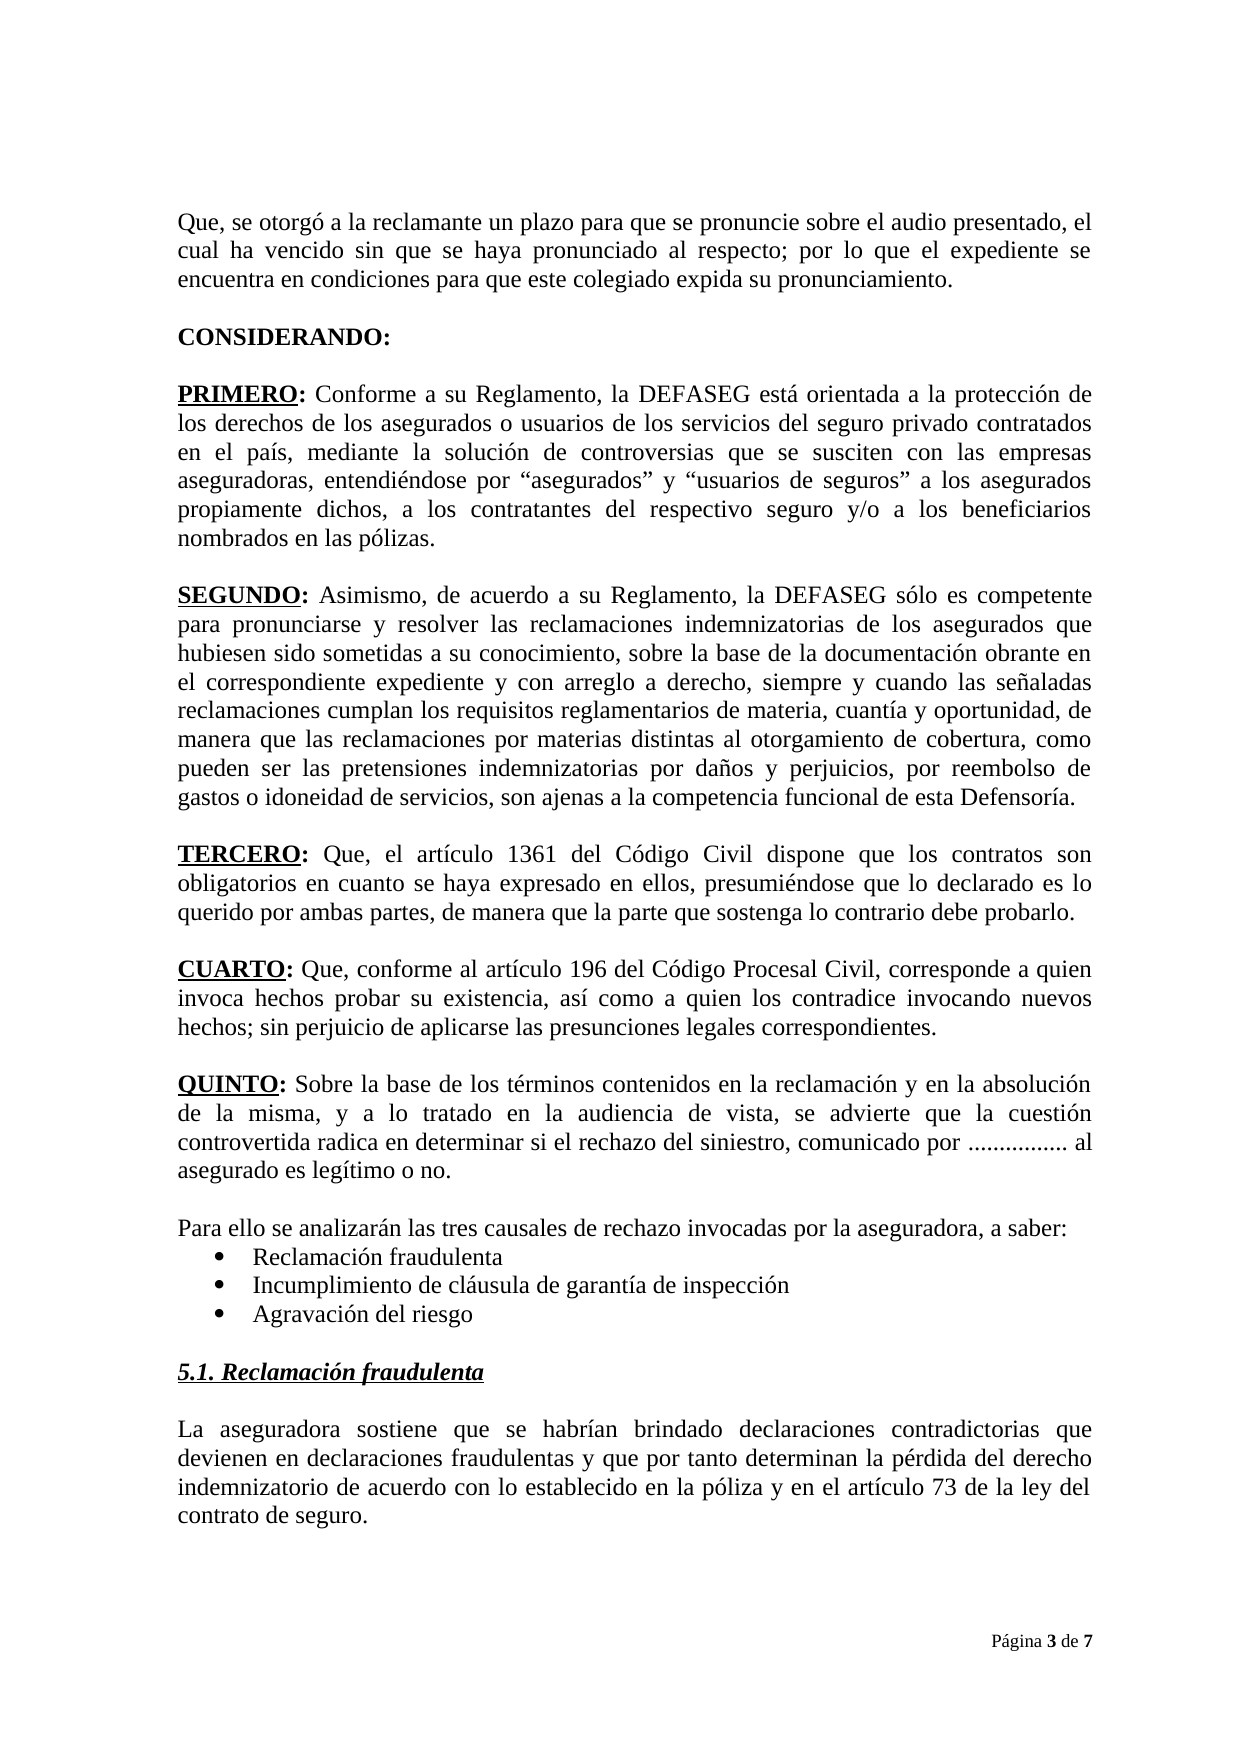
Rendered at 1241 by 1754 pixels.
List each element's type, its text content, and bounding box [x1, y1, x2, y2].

text CONSIDERANDO: [177, 322, 1092, 351]
text Para ello se analizarán las tres causales de rechazo invocadas por la aseguradora, a saber: [177, 1213, 1092, 1242]
text La aseguradora sostiene que se habrían brindado declaraciones contradictorias que devienen en declaraciones fraudulentas y que por tanto determinan la pérdida del derecho indemnizatorio de acuerdo con lo establecido en la póliza y en el artículo 73 de la ley del contrato de seguro. [177, 1414, 1092, 1529]
list Agravación del riesgo [215, 1299, 1092, 1328]
text Que, se otorgó a la reclamante un plazo para que se pronuncie sobre el audio presentado, el cual ha vencido sin que se haya pronunciado al respecto; por lo que el expediente se encuentra en condiciones para que este colegiado expida su pronunciamiento. [177, 207, 1092, 293]
text TERCERO: Que, el artículo 1361 del Código Civil dispone que los contratos son obligatorios en cuanto se haya expresado en ellos, presumiéndose que lo declarado es lo querido por ambas partes, de manera que la parte que sostenga lo contrario debe probarlo. [177, 839, 1092, 926]
list Incumplimiento de cláusula de garantía de inspección [215, 1271, 1092, 1299]
text CUARTO: Que, conforme al artículo 196 del Código Procesal Civil, corresponde a quien invoca hechos probar su existencia, así como a quien los contradice invocando nuevos hechos; sin perjuicio de aplicarse las presunciones legales correspondientes. [177, 954, 1092, 1041]
text 5.1. Reclamación fraudulenta [177, 1357, 1092, 1386]
text SEGUNDO: Asimismo, de acuerdo a su Reglamento, la DEFASEG sólo es competente para pronunciarse y resolver las reclamaciones indemnizatorias de los asegurados que hubiesen sido sometidas a su conocimiento, sobre la base de la documentación obrante en el correspondiente expediente y con arreglo a derecho, siempre y cuando las señaladas reclamaciones cumplan los requisitos reglamentarios de materia, cuantía y oportunidad, de manera que las reclamaciones por materias distintas al otorgamiento de cobertura, como pueden ser las pretensiones indemnizatorias por daños y perjuicios, por reembolso de gastos o idoneidad de servicios, son ajenas a la competencia funcional de esta Defensoría. [177, 581, 1092, 811]
text QUINTO: Sobre la base de los términos contenidos en la reclamación y en la absolución de la misma, y a lo tratado en la audiencia de vista, se advierte que la cuestión controvertida radica en determinar si el rechazo del siniestro, comunicado por ................ al asegurado es legítimo o no. [177, 1069, 1092, 1184]
list Reclamación fraudulenta [215, 1242, 1092, 1271]
text PRIMERO: Conforme a su Reglamento, la DEFASEG está orientada a la protección de los derechos de los asegurados o usuarios de los servicios del seguro privado contratados en el país, mediante la solución de controversias que se susciten con las empresas aseguradoras, entendiéndose por “asegurados” y “usuarios de seguros” a los asegurados propiamente dichos, a los contratantes del respectivo seguro y/o a los beneficiarios nombrados en las pólizas. [177, 379, 1092, 552]
